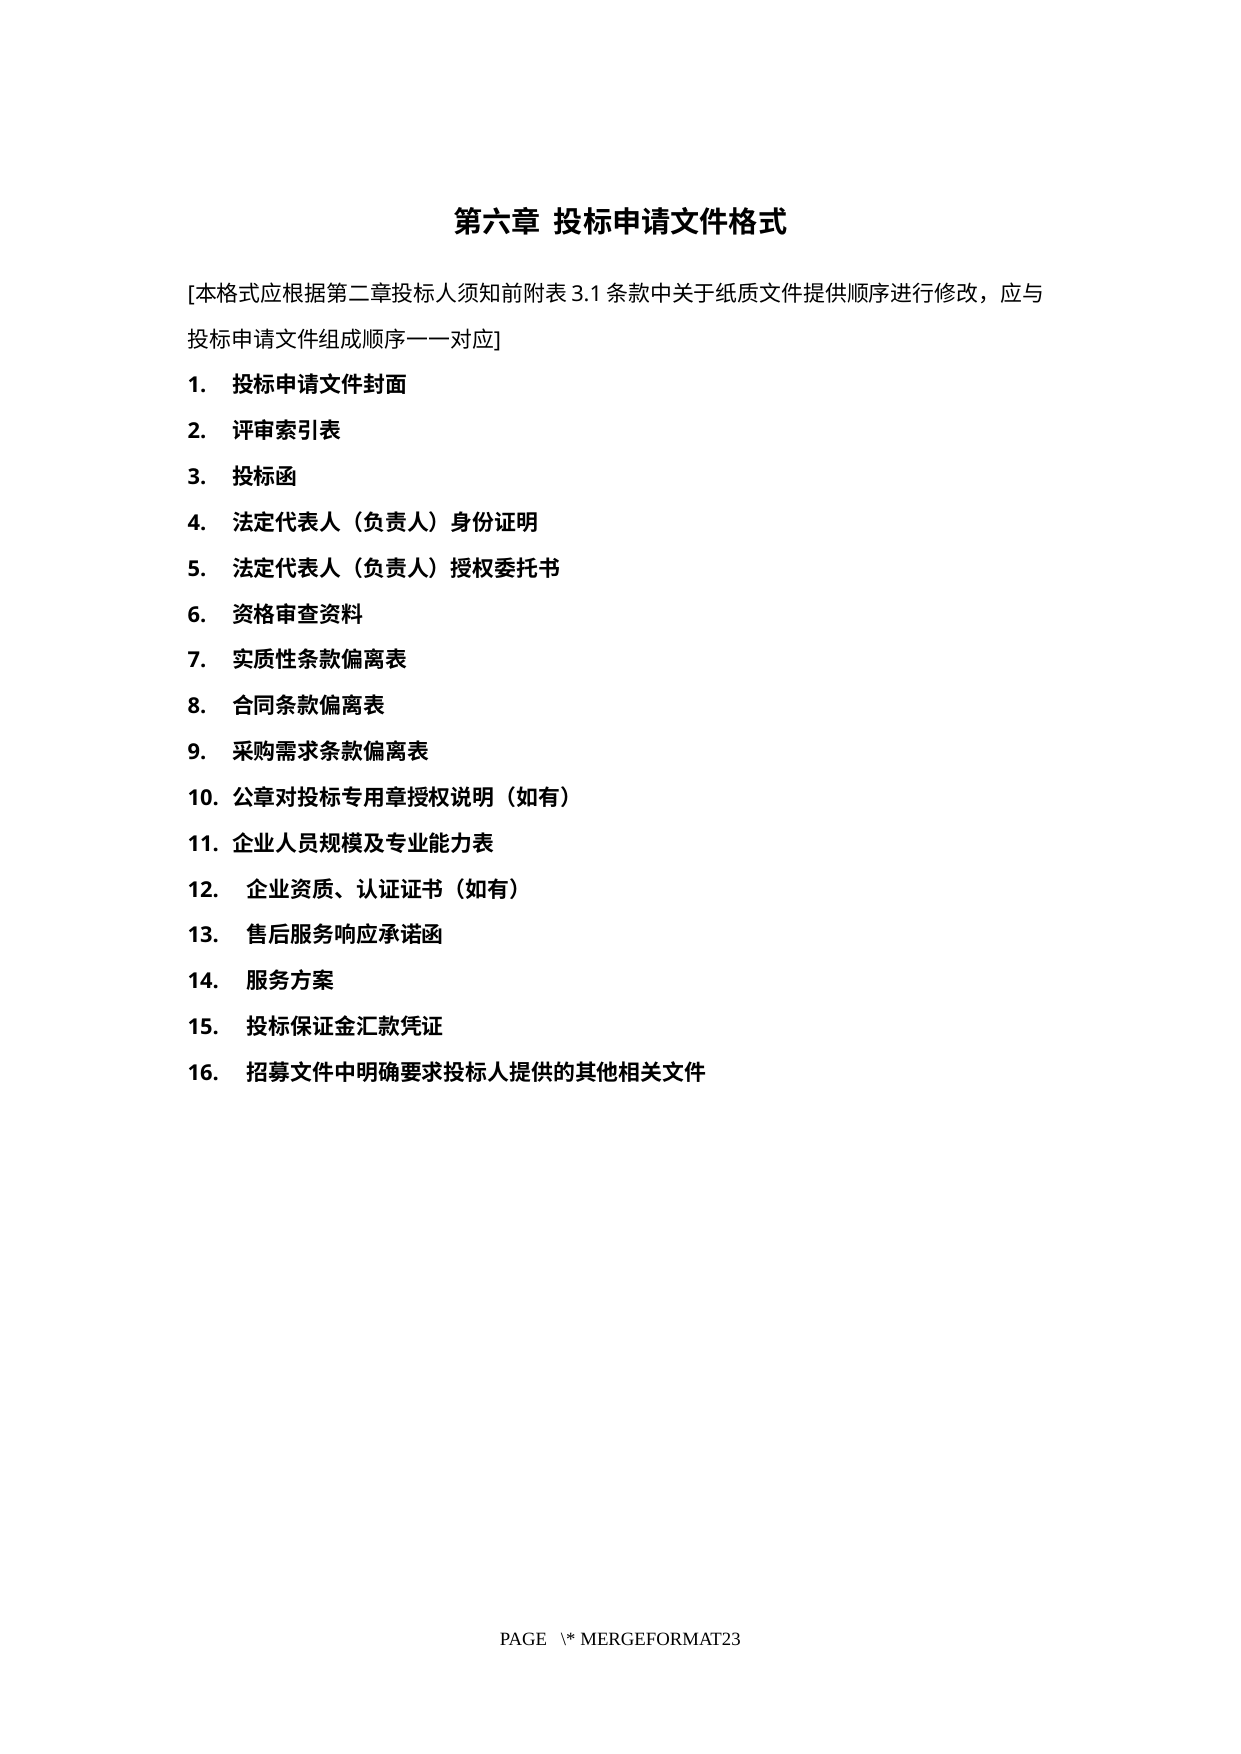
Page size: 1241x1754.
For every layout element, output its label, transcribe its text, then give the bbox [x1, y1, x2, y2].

list 投标申请文件封面 [187, 356, 1053, 402]
list 合同条款偏离表 [187, 677, 1053, 723]
list 采购需求条款偏离表 [187, 723, 1053, 769]
list 资格审查资料 [187, 585, 1053, 631]
text [本格式应根据第二章投标人须知前附表3.1条款中关于纸质文件提供顺序进行修改，应与投标申请文件组成顺序一一对应] [187, 264, 1053, 356]
list 实质性条款偏离表 [187, 631, 1053, 677]
list 公章对投标专用章授权说明（如有） [187, 769, 1053, 814]
list 法定代表人（负责人）身份证明 [187, 494, 1053, 539]
list 法定代表人（负责人）授权委托书 [187, 539, 1053, 585]
list 评审索引表 [187, 402, 1053, 448]
list 企业资质、认证证书（如有） [187, 860, 1053, 906]
list 招募文件中明确要求投标人提供的其他相关文件 [187, 1044, 1053, 1089]
text 第六章 投标申请文件格式 [187, 187, 1053, 252]
list 售后服务响应承诺函 [187, 906, 1053, 952]
list 服务方案 [187, 952, 1053, 998]
list 企业人员规模及专业能力表 [187, 814, 1053, 860]
list 投标保证金汇款凭证 [187, 998, 1053, 1044]
list 投标函 [187, 448, 1053, 494]
